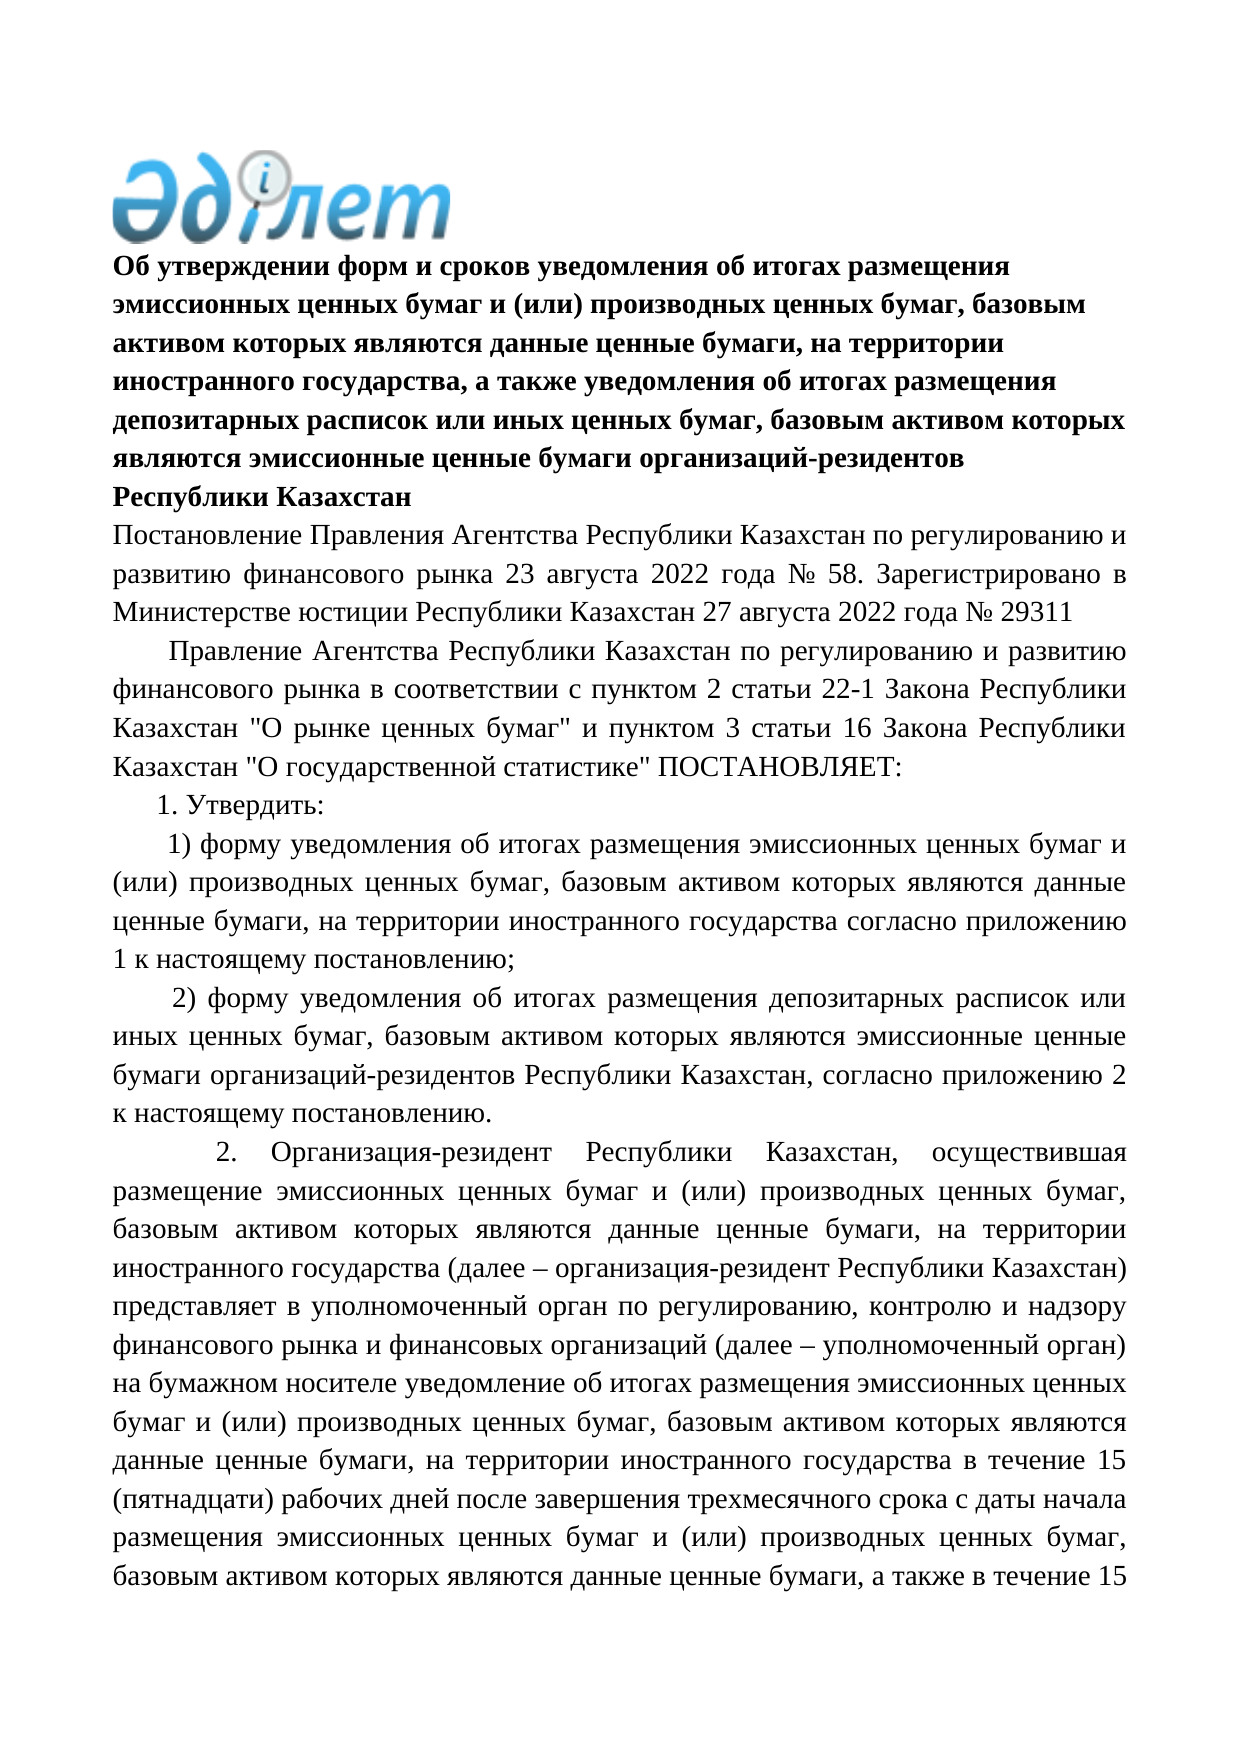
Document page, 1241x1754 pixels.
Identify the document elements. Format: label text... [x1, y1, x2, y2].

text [112, 1134, 1128, 1592]
text Постановление Правления Агентства Республики Казахстан по регулированию и развитию финансового рынка 23 августа 2022 года № 58. Зарегистрировано в Министерстве юстиции Республики Казахстан 27 августа 2022 года № 29311 [112, 517, 1128, 628]
text 1) форму уведомления об итогах размещения эмиссионных ценных бумаг и (или) производных ценных бумаг, базовым активом которых являются данные ценные бумаги, на территории иностранного государства согласно приложению 1 к настоящему постановлению; [112, 826, 1128, 975]
text 2) форму уведомления об итогах размещения депозитарных расписок или иных ценных бумаг, базовым активом которых являются эмиссионные ценные бумаги организаций-резидентов Республики Казахстан, согласно приложению 2 к настоящему постановлению. [112, 980, 1128, 1129]
text Об утверждении форм и сроков уведомления об итогах размещения эмиссионных ценных бумаг и (или) производных ценных бумаг, базовым активом которых являются данные ценные бумаги, на территории иностранного государства, а также уведомления об итогах размещения депозитарных расписок или иных ценных бумаг, базовым активом которых являются эмиссионные ценные бумаги организаций-резидентов Республики Казахстан [112, 248, 1128, 512]
picture [112, 150, 451, 244]
text Правление Агентства Республики Казахстан по регулированию и развитию финансового рынка в соответствии с пунктом 2 статьи 22-1 Закона Республики Казахстан "О рынке ценных бумаг" и пунктом 3 статьи 16 Закона Республики Казахстан "О государственной статистике" ПОСТАНОВЛЯЕТ: [112, 633, 1128, 782]
text 1. Утвердить: [112, 787, 1128, 821]
